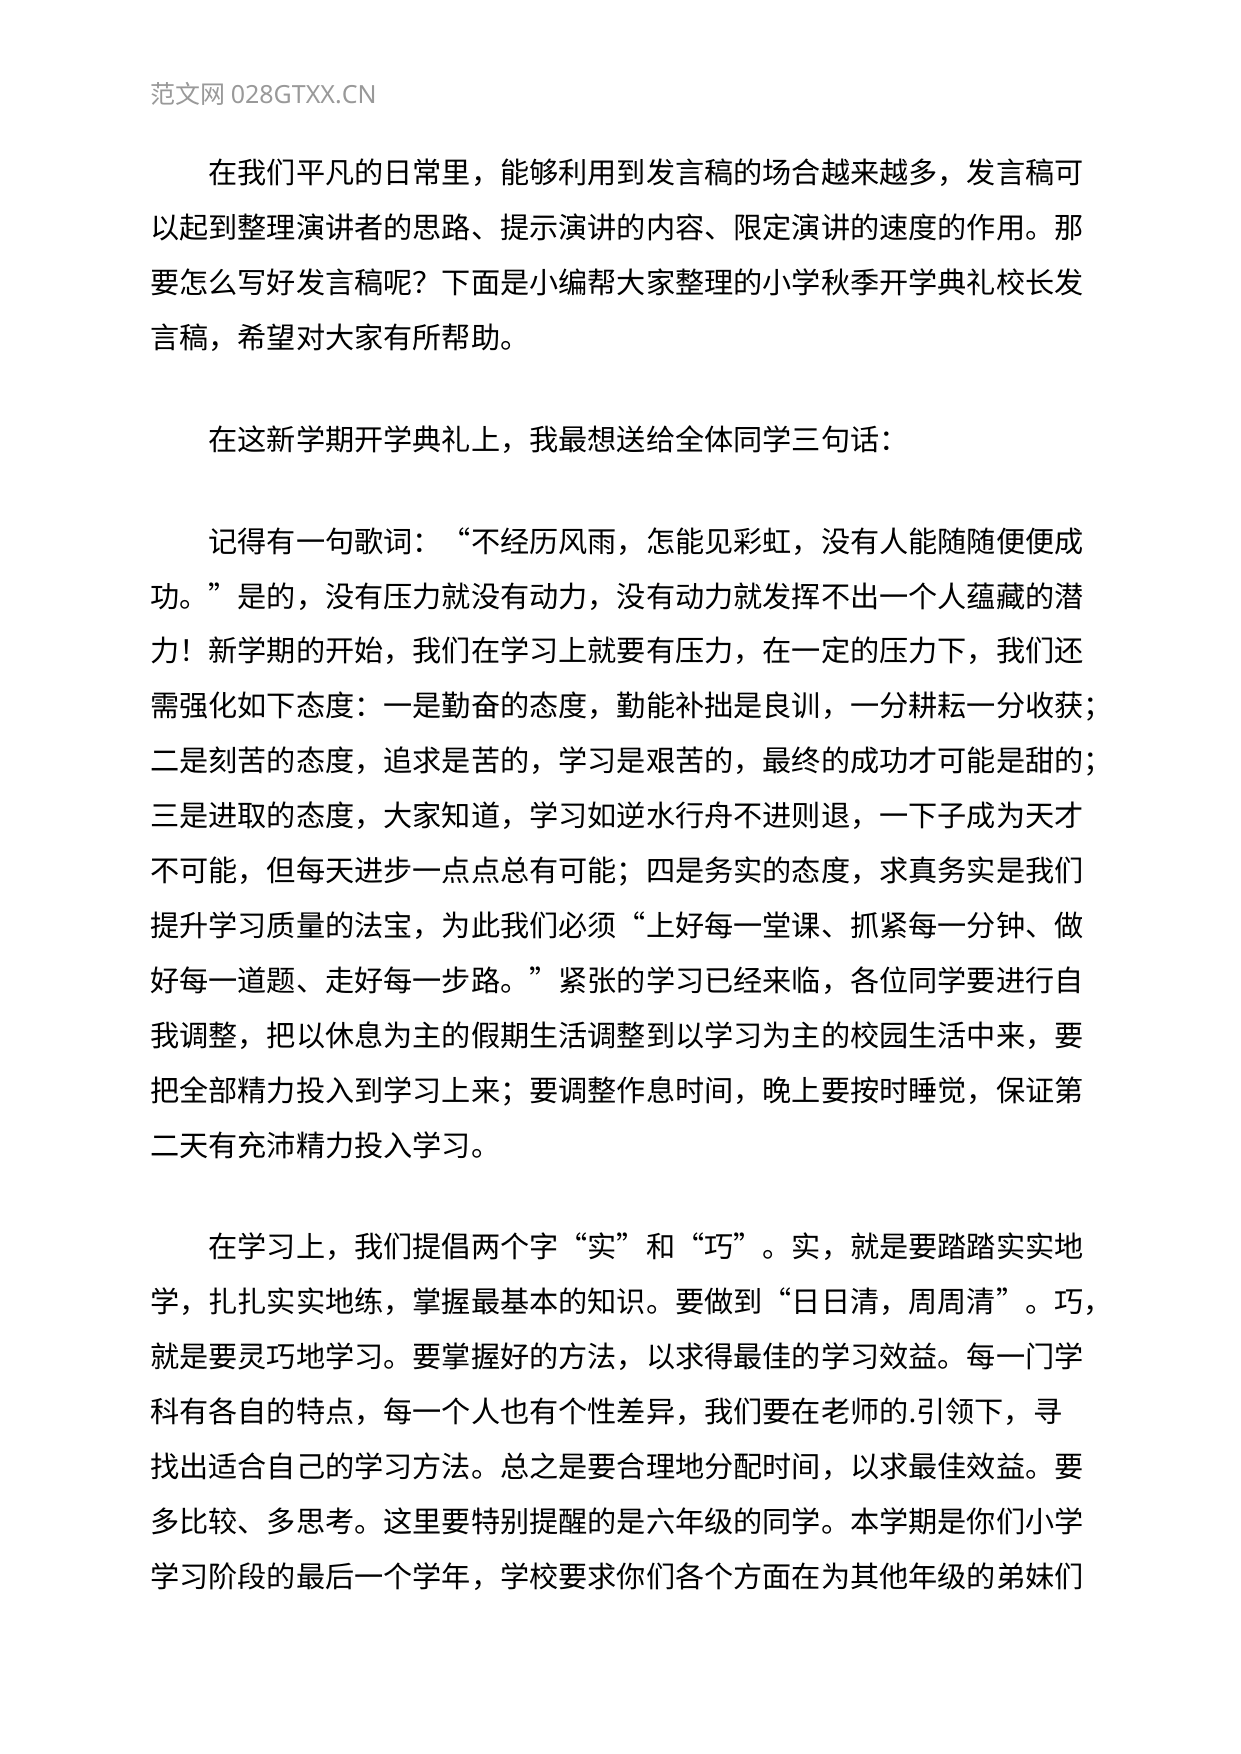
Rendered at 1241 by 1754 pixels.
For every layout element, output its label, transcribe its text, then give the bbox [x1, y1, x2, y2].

text 在这新学期开学典礼上，我最想送给全体同学三句话： [150, 416, 1090, 459]
text 在我们平凡的日常里，能够利用到发言稿的场合越来越多，发言稿可以起到整理演讲者的思路、提示演讲的内容、限定演讲的速度的作用。那要怎么写好发言稿呢？下面是小编帮大家整理的小学秋季开学典礼校长发言稿，希望对大家有所帮助。 [150, 150, 1090, 357]
text 记得有一句歌词：“不经历风雨，怎能见彩虹，没有人能随随便便成功。”是的，没有压力就没有动力，没有动力就发挥不出一个人蕴藏的潜力！新学期的开始，我们在学习上就要有压力，在一定的压力下，我们还需强化如下态度：一是勤奋的态度，勤能补拙是良训，一分耕耘一分收获；二是刻苦的态度，追求是苦的，学习是艰苦的，最终的成功才可能是甜的；三是进取的态度，大家知道，学习如逆水行舟不进则退，一下子成为天才不可能，但每天进步一点点总有可能；四是务实的态度，求真务实是我们提升学习质量的法宝，为此我们必须“上好每一堂课、抓紧每一分钟、做好每一道题、走好每一步路。”紧张的学习已经来临，各位同学要进行自我调整，把以休息为主的假期生活调整到以学习为主的校园生活中来，要把全部精力投入到学习上来；要调整作息时间，晚上要按时睡觉，保证第二天有充沛精力投入学习。 [150, 518, 1090, 1164]
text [150, 1224, 1090, 1596]
